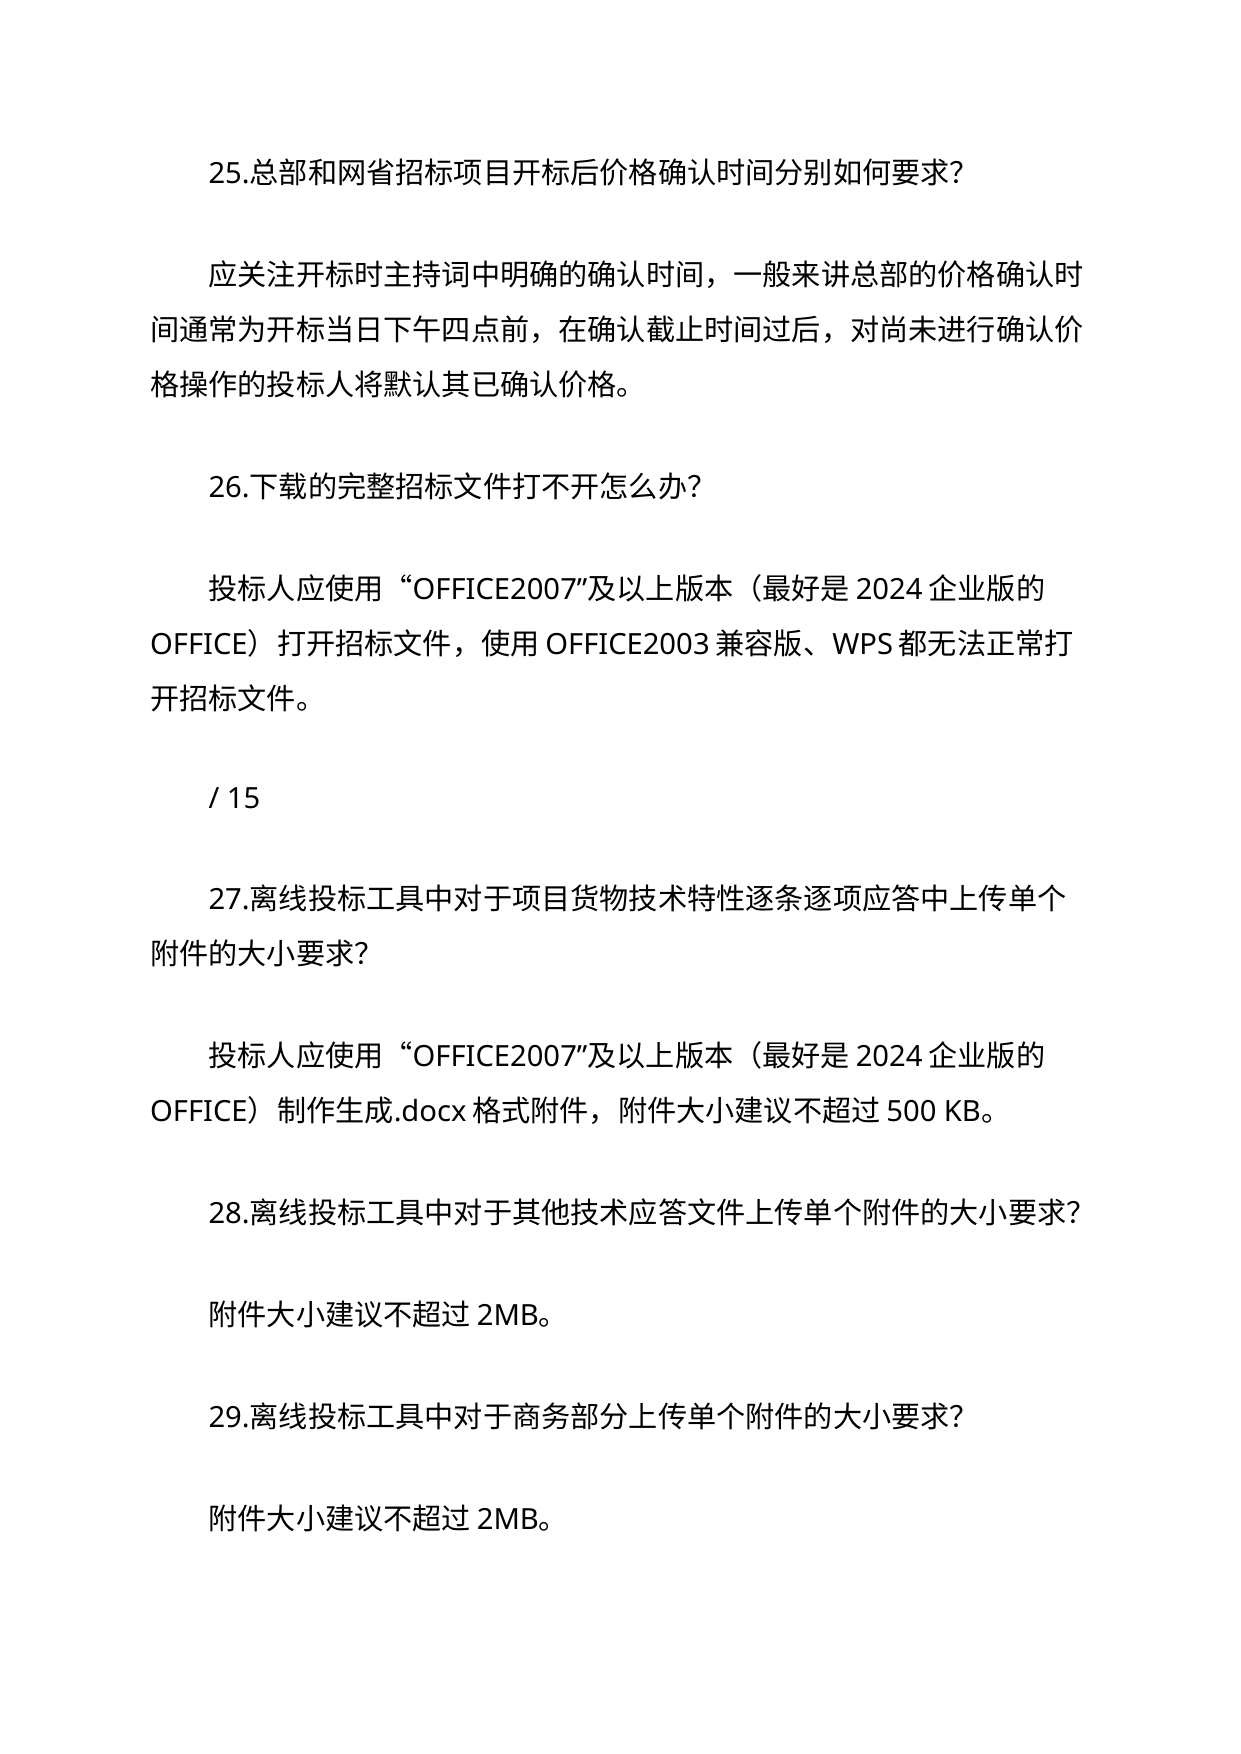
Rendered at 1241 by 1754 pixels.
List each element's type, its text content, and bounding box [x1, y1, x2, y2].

text 应关注开标时主持词中明确的确认时间，一般来讲总部的价格确认时间通常为开标当日下午四点前，在确认截止时间过后，对尚未进行确认价格操作的投标人将默认其已确认价格。 [150, 252, 1090, 404]
text 29.离线投标工具中对于商务部分上传单个附件的大小要求？ [150, 1393, 1090, 1436]
text 28.离线投标工具中对于其他技术应答文件上传单个附件的大小要求？ [150, 1189, 1090, 1232]
text 25.总部和网省招标项目开标后价格确认时间分别如何要求？ [150, 150, 1090, 192]
text 附件大小建议不超过2MB。 [150, 1291, 1090, 1334]
text 投标人应使用“OFFICE2007”及以上版本（最好是2024企业版的OFFICE）制作生成.docx格式附件，附件大小建议不超过500 KB。 [150, 1032, 1090, 1130]
text 26.下载的完整招标文件打不开怎么办？ [150, 463, 1090, 506]
text 27.离线投标工具中对于项目货物技术特性逐条逐项应答中上传单个附件的大小要求？ [150, 876, 1090, 973]
text 投标人应使用“OFFICE2007”及以上版本（最好是2024企业版的OFFICE）打开招标文件，使用OFFICE2003兼容版、WPS都无法正常打开招标文件。 [150, 566, 1090, 718]
text / 15 [150, 777, 1090, 817]
text 附件大小建议不超过2MB。 [150, 1495, 1090, 1538]
